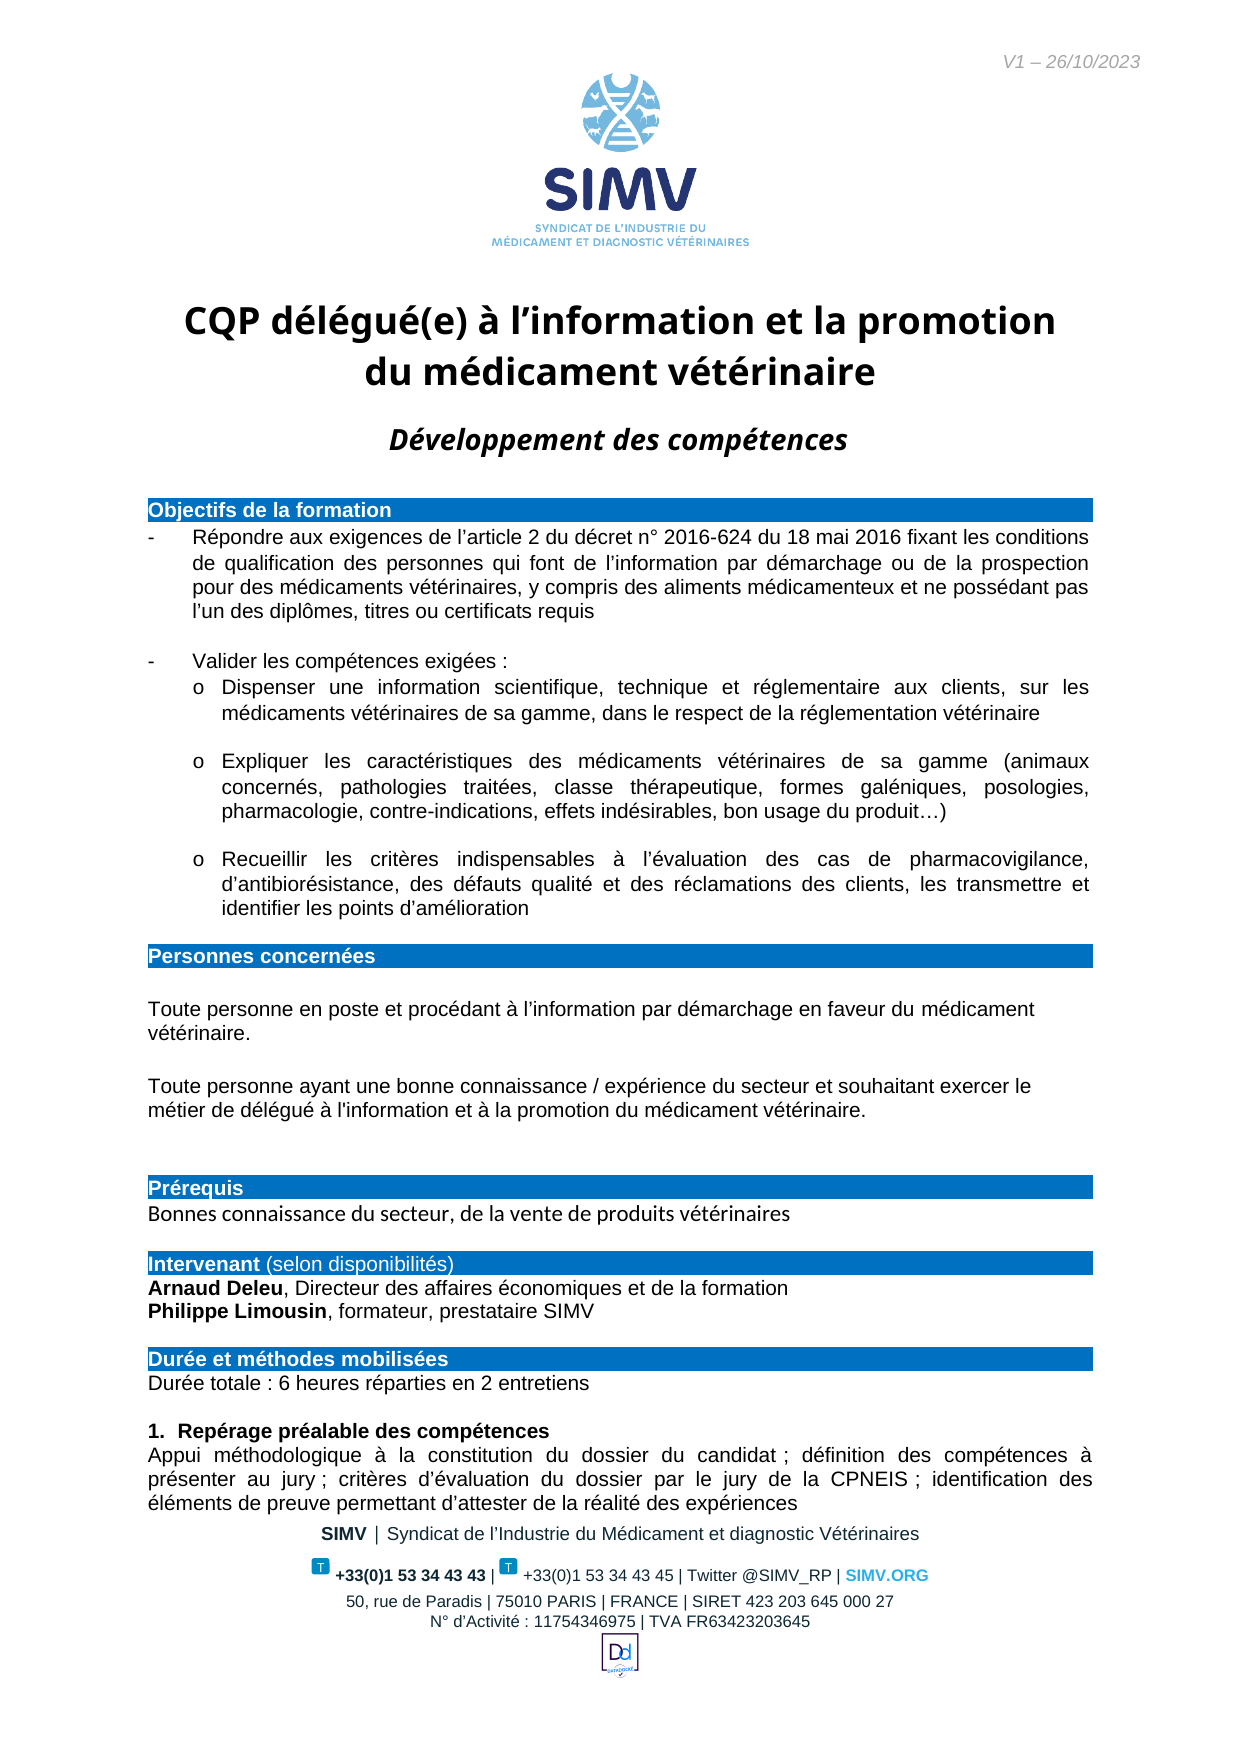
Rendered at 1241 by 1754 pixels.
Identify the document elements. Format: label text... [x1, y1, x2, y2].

list Expliquer les caractéristiques des médicaments vétérinaires de sa gamme (animaux concernés, pathologies traitées, classe thérapeutique, formes galéniques, posologies, pharmacologie, contre-indications, effets indésirables, bon usage du produit…) [192, 749, 1090, 822]
text Intervenant (selon disponibilités) [148, 1251, 1093, 1275]
list Recueillir les critères indispensables à l’évaluation des cas de pharmacovigilance, d’antibiorésistance, des défauts qualité et des réclamations des clients, les transmettre et identifier les points d’amélioration [192, 846, 1090, 920]
list Valider les compétences exigées : [148, 647, 1090, 675]
list Repérage préalable des compétences [148, 1419, 1093, 1443]
text Personnes concernées [148, 944, 1093, 968]
text CQP délégué(e) à l’information et la promotion [148, 294, 1093, 345]
picture [491, 73, 750, 249]
text Développement des compétences [148, 419, 1093, 459]
text Durée et méthodes mobilisées [148, 1347, 1093, 1371]
text Appui méthodologique à la constitution du dossier du candidat ; définition des compétences à présenter au jury ; critères d’évaluation du dossier par le jury de la CPNEIS ; identification des éléments de preuve permettant d’attester de la réalité des expériences [148, 1443, 1093, 1515]
text du médicament vétérinaire [148, 345, 1093, 396]
text Objectifs de la formation [148, 498, 1093, 522]
text Toute personne en poste et procédant à l’information par démarchage en faveur du médicament vétérinaire. [148, 997, 1093, 1045]
text Philippe Limousin, formateur, prestataire SIMV [148, 1299, 1093, 1323]
text Durée totale : 6 heures réparties en 2 entretiens [148, 1371, 1093, 1395]
list Répondre aux exigences de l’article 2 du décret n° 2016-624 du 18 mai 2016 fixant les conditions de qualification des personnes qui font de l’information par démarchage ou de la prospection pour des médicaments vétérinaires, y compris des aliments médicamenteux et ne possédant pas l’un des diplômes, titres ou certificats requis [148, 522, 1090, 623]
text Arnaud Deleu, Directeur des affaires économiques et de la formation [148, 1275, 1093, 1299]
text Prérequis [148, 1175, 1093, 1199]
text Bonnes connaissance du secteur, de la vente de produits vétérinaires [148, 1199, 1093, 1227]
picture [597, 1630, 643, 1681]
text Toute personne ayant une bonne connaissance / expérience du secteur et souhaitant exercer le métier de délégué à l'information et à la promotion du médicament vétérinaire. [148, 1074, 1093, 1122]
list Dispenser une information scientifique, technique et réglementaire aux clients, sur les médicaments vétérinaires de sa gamme, dans le respect de la réglementation vétérinaire [192, 675, 1090, 725]
